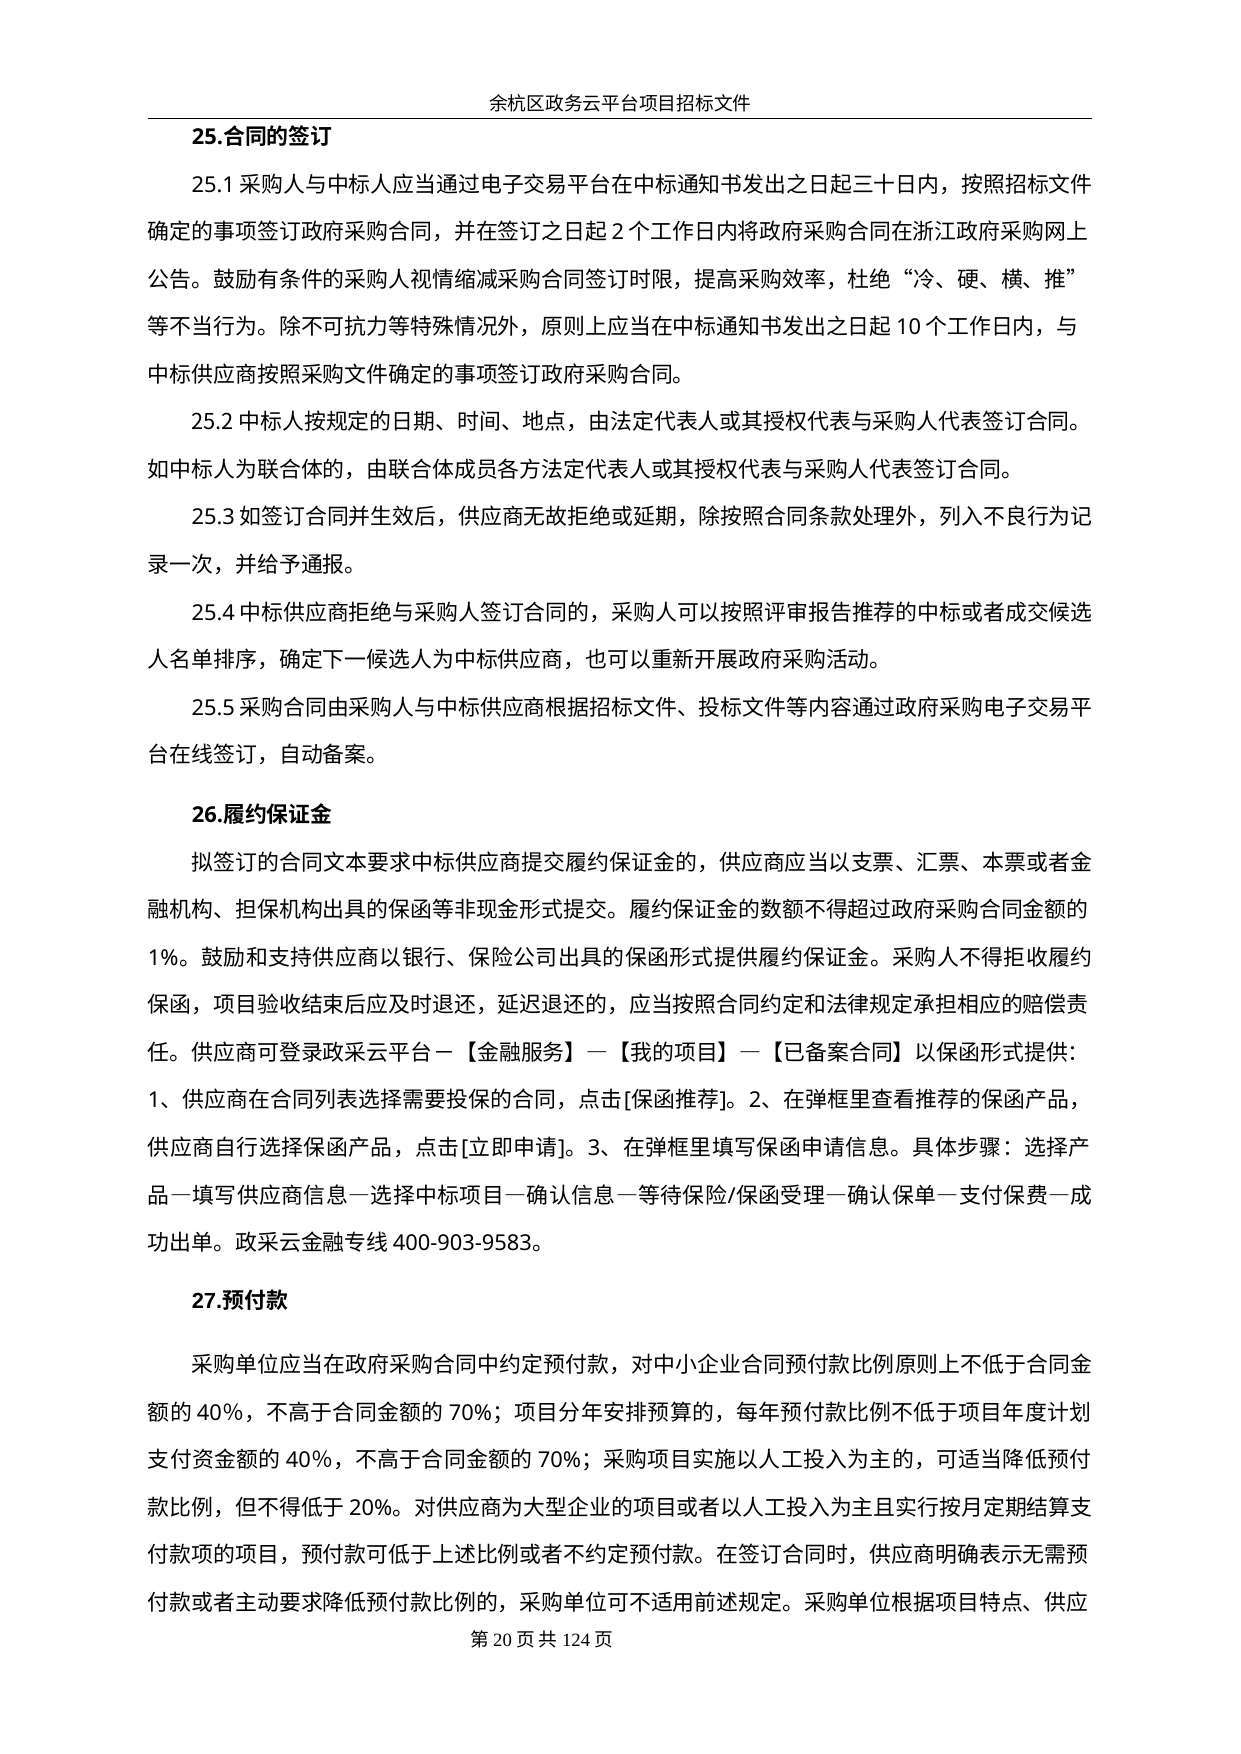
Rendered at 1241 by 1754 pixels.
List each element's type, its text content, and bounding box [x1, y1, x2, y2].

text 26.履约保证金 [148, 797, 1092, 829]
text 25.2中标人按规定的日期、时间、地点，由法定代表人或其授权代表与采购人代表签订合同。如中标人为联合体的，由联合体成员各方法定代表人或其授权代表与采购人代表签订合同。 [148, 404, 1092, 483]
text 25.1采购人与中标人应当通过电子交易平台在中标通知书发出之日起三十日内，按照招标文件确定的事项签订政府采购合同，并在签订之日起2个工作日内将政府采购合同在浙江政府采购网上公告。鼓励有条件的采购人视情缩减采购合同签订时限，提高采购效率，杜绝“冷、硬、横、推”等不当行为。除不可抗力等特殊情况外，原则上应当在中标通知书发出之日起10个工作日内，与中标供应商按照采购文件确定的事项签订政府采购合同。 [148, 167, 1092, 388]
text 拟签订的合同文本要求中标供应商提交履约保证金的，供应商应当以支票、汇票、本票或者金融机构、担保机构出具的保函等非现金形式提交。履约保证金的数额不得超过政府采购合同金额的1%。鼓励和支持供应商以银行、保险公司出具的保函形式提供履约保证金。采购人不得拒收履约保函，项目验收结束后应及时退还，延迟退还的，应当按照合同约定和法律规定承担相应的赔偿责任。供应商可登录政采云平台－【金融服务】—【我的项目】—【已备案合同】以保函形式提供：1、供应商在合同列表选择需要投保的合同，点击[保函推荐]。2、在弹框里查看推荐的保函产品，供应商自行选择保函产品，点击[立即申请]。3、在弹框里填写保函申请信息。具体步骤：选择产品—填写供应商信息—选择中标项目—确认信息—等待保险/保函受理—确认保单—支付保费—成功出单。政采云金融专线400-903-9583。 [148, 845, 1092, 1257]
subtitle 27.预付款 [148, 1283, 1092, 1315]
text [148, 1347, 1092, 1616]
text 25.3如签订合同并生效后，供应商无故拒绝或延期，除按照合同条款处理外，列入不良行为记录一次，并给予通报。 [148, 499, 1092, 579]
text 25.5采购合同由采购人与中标供应商根据招标文件、投标文件等内容通过政府采购电子交易平台在线签订，自动备案。 [148, 689, 1092, 769]
text 25.合同的签订 [148, 119, 1092, 151]
text 25.4中标供应商拒绝与采购人签订合同的，采购人可以按照评审报告推荐的中标或者成交候选人名单排序，确定下一候选人为中标供应商，也可以重新开展政府采购活动。 [148, 594, 1092, 674]
